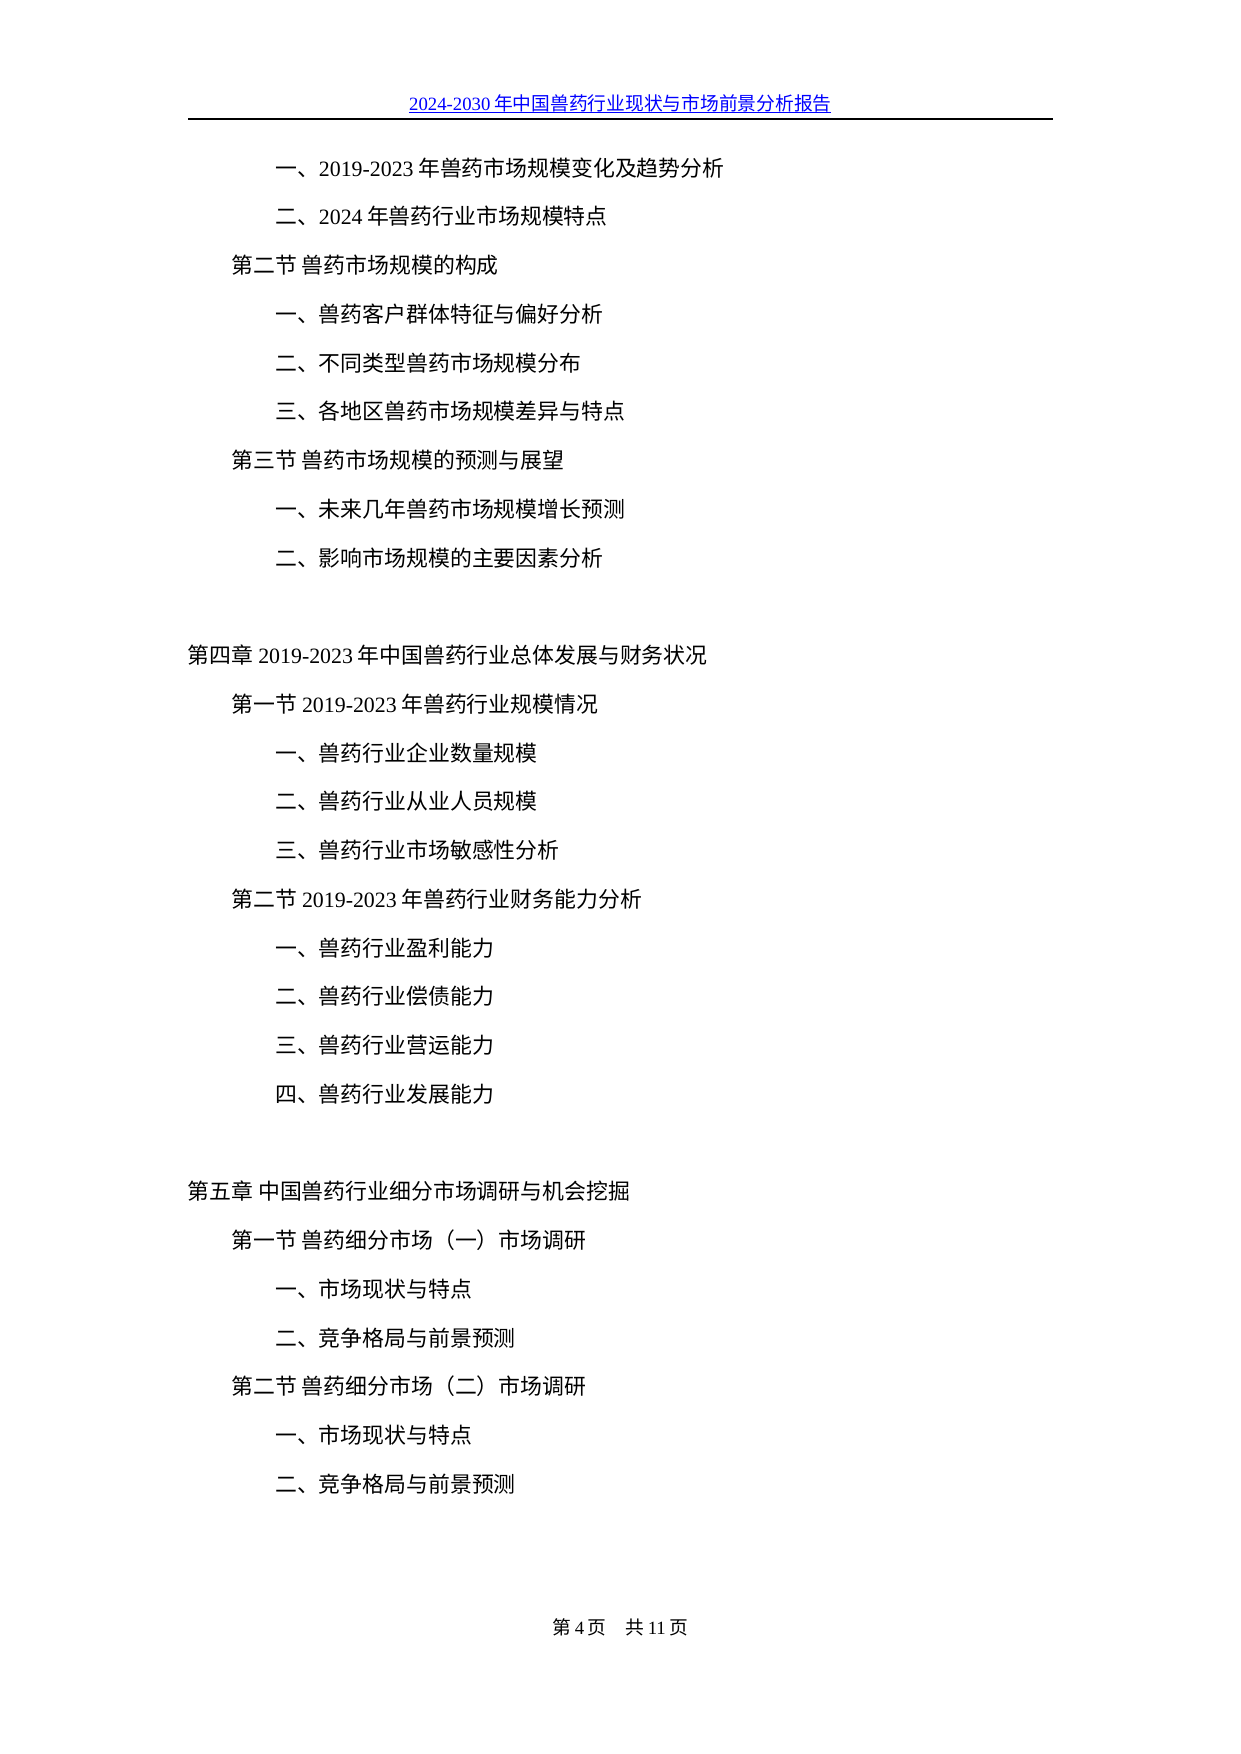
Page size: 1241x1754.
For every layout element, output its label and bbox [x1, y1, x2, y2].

text [187, 150, 1053, 1499]
